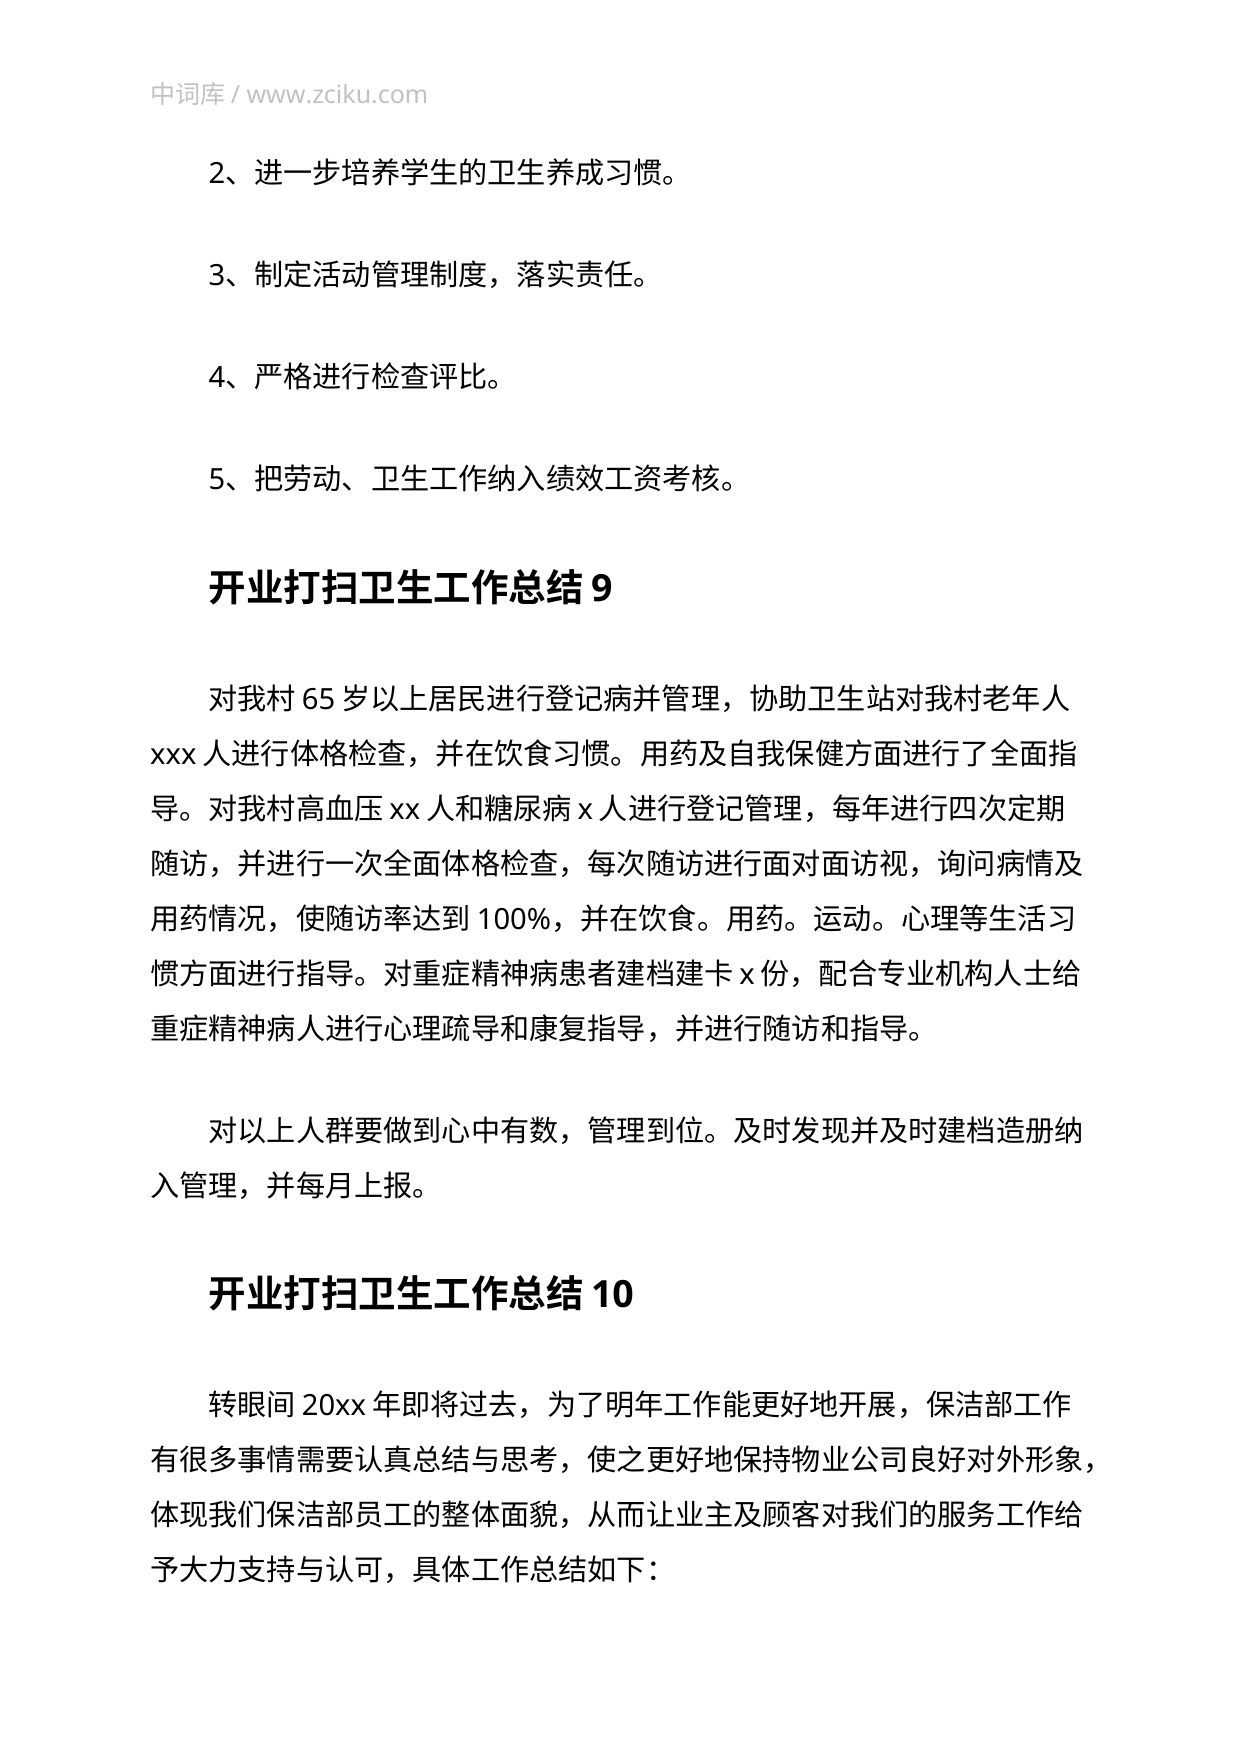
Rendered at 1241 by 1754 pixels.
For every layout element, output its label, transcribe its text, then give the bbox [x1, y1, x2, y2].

text 5、把劳动、卫生工作纳入绩效工资考核。 [150, 456, 1090, 498]
text 开业打扫卫生工作总结9 [150, 558, 1090, 612]
text 转眼间20xx年即将过去，为了明年工作能更好地开展，保洁部工作有很多事情需要认真总结与思考，使之更好地保持物业公司良好对外形象，体现我们保洁部员工的整体面貌，从而让业主及顾客对我们的服务工作给予大力支持与认可，具体工作总结如下： [150, 1381, 1090, 1588]
text 对以上人群要做到心中有数，管理到位。及时发现并及时建档造册纳入管理，并每月上报。 [150, 1107, 1090, 1204]
text 2、进一步培养学生的卫生养成习惯。 [150, 150, 1090, 192]
text 开业打扫卫生工作总结10 [150, 1264, 1090, 1318]
text 3、制定活动管理制度，落实责任。 [150, 252, 1090, 294]
text 对我村65岁以上居民进行登记病并管理，协助卫生站对我村老年人xxx人进行体格检查，并在饮食习惯。用药及自我保健方面进行了全面指导。对我村高血压xx人和糖尿病x人进行登记管理，每年进行四次定期随访，并进行一次全面体格检查，每次随访进行面对面访视，询问病情及用药情况，使随访率达到100%，并在饮食。用药。运动。心理等生活习惯方面进行指导。对重症精神病患者建档建卡x份，配合专业机构人士给重症精神病人进行心理疏导和康复指导，并进行随访和指导。 [150, 676, 1090, 1048]
text 4、严格进行检查评比。 [150, 354, 1090, 396]
